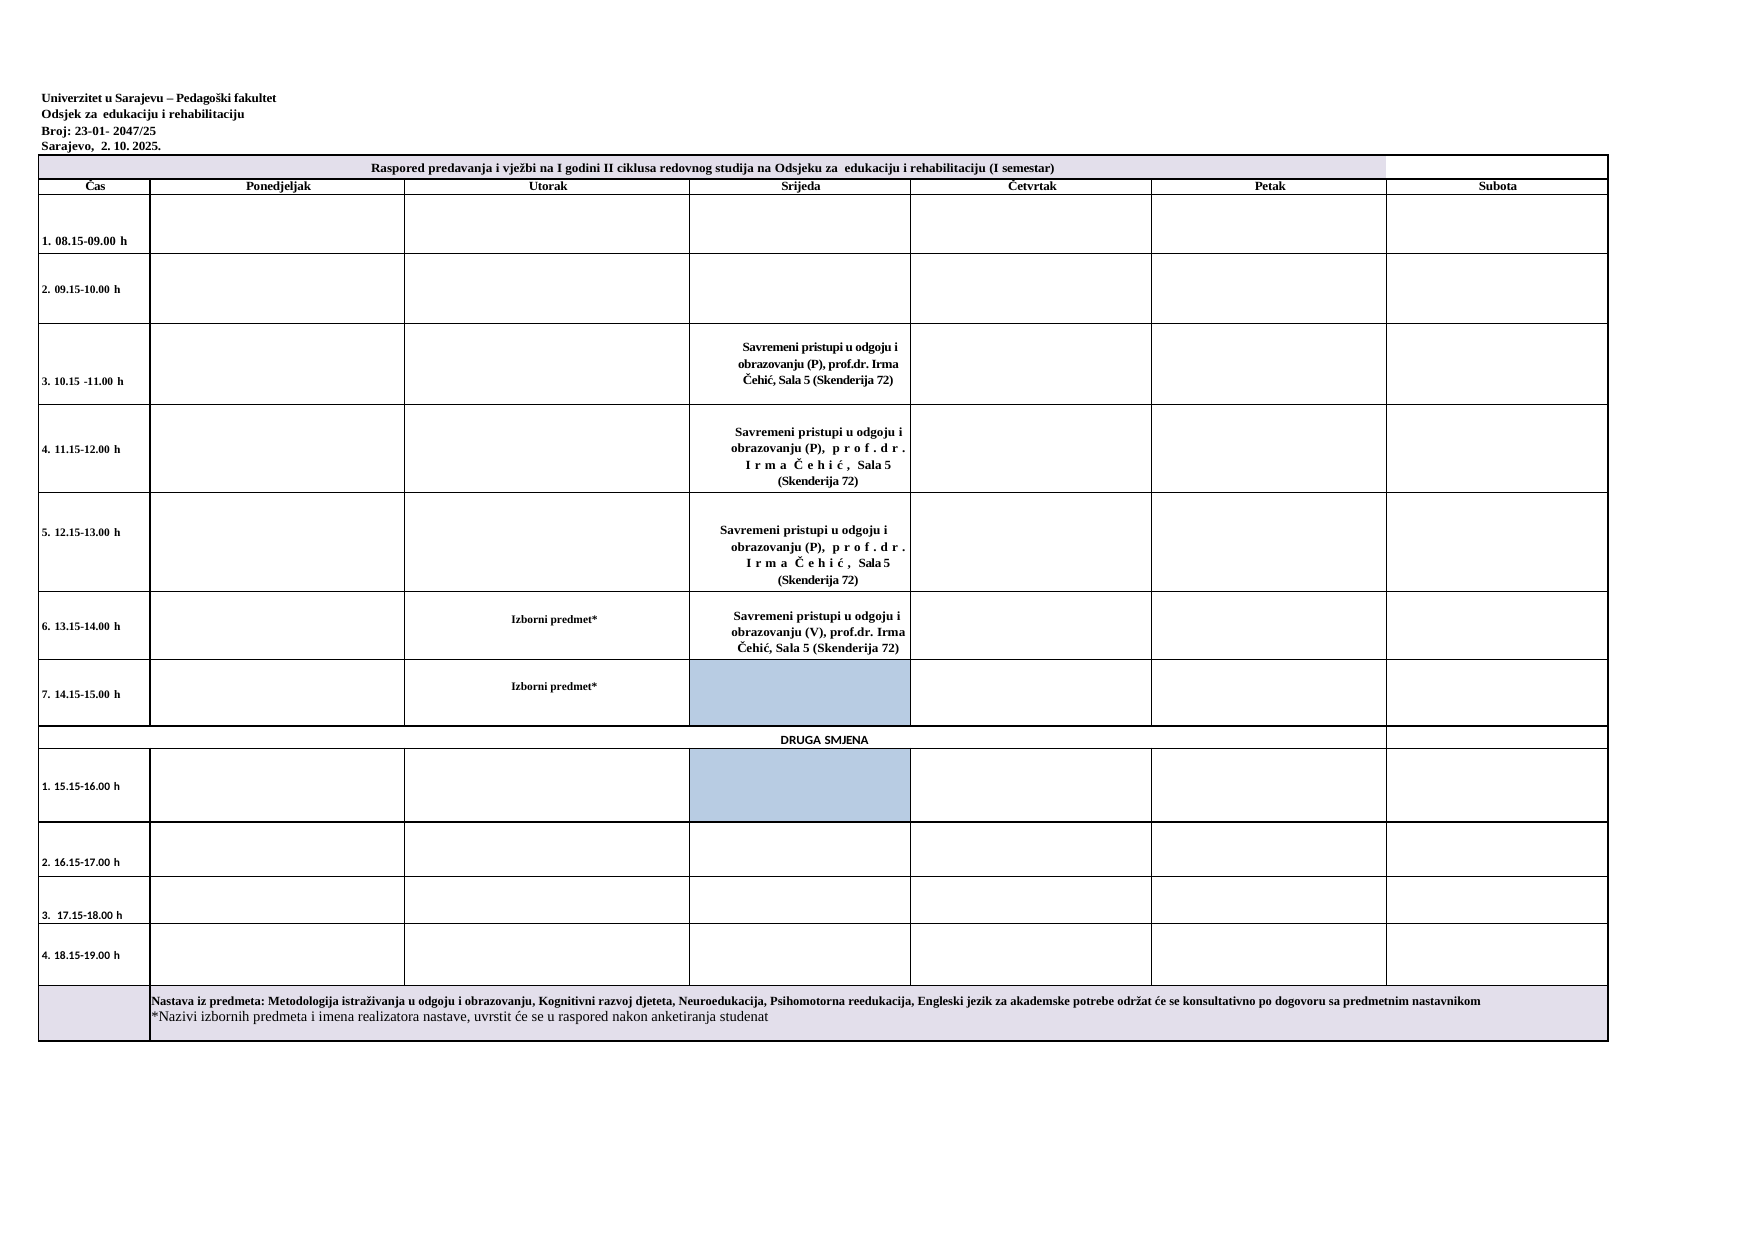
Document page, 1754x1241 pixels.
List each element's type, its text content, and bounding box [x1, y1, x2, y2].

table_cell DRUGA SMJENA [39, 727, 1386, 748]
table_cell [1152, 660, 1386, 725]
table_cell [405, 749, 689, 821]
table_cell [405, 195, 689, 253]
table_cell [1387, 660, 1607, 725]
table_header [1386, 156, 1607, 178]
table_cell [1152, 493, 1386, 591]
table_cell 4. 11.15-12.00 h [39, 405, 149, 492]
table_cell [690, 195, 910, 253]
table_cell 3. 17.15-18.00 h [39, 877, 149, 923]
table_cell 2. 09.15-10.00 h [39, 254, 149, 322]
text Univerzitet u Sarajevu – Pedagoški fakultet [41, 91, 1621, 105]
table_cell [690, 660, 910, 725]
table_cell Izborni predmet* [405, 660, 689, 725]
table_cell Petak [1152, 180, 1386, 193]
table_cell [405, 405, 689, 492]
table_cell Četvrtak [911, 180, 1151, 193]
table_cell [1387, 823, 1607, 876]
table_cell [1387, 324, 1607, 404]
table_cell 5. 12.15-13.00 h [39, 493, 149, 591]
table_cell [690, 749, 910, 821]
table_cell [1152, 324, 1386, 404]
table_cell [151, 254, 404, 322]
table_cell [1387, 254, 1607, 322]
table_cell [911, 592, 1151, 659]
table_cell Savremeni pristupi u odgoju i obrazovanju (P), prof.dr. Irma Čehić, Sala 5 (Skenderija 72) [690, 405, 910, 492]
table_cell 1. 08.15-09.00 h [39, 195, 149, 253]
table_cell [690, 823, 910, 876]
table_cell [911, 493, 1151, 591]
table_cell [1387, 877, 1607, 923]
table_cell [1152, 823, 1386, 876]
table_cell [151, 405, 404, 492]
table_cell [690, 877, 910, 923]
table_cell [151, 924, 404, 985]
table_cell [911, 823, 1151, 876]
table_cell Utorak [405, 180, 689, 193]
table_cell [151, 749, 404, 821]
table_cell [151, 660, 404, 725]
table_cell [151, 877, 404, 923]
table_cell 1. 15.15-16.00 h [39, 749, 149, 821]
table_cell Subota [1387, 180, 1607, 193]
table_header Raspored predavanja i vježbi na I godini II ciklusa redovnog studija na Odsjeku za edukaciju i rehabilitaciju (I semestar) [39, 156, 1386, 178]
table_cell [1152, 195, 1386, 253]
table_cell [1387, 195, 1607, 253]
table_cell [1387, 592, 1607, 659]
table_cell [151, 592, 404, 659]
table_cell Nastava iz predmeta: Metodologija istraživanja u odgoju i obrazovanju, Kognitivni razvoj djeteta, Neuroedukacija, Psihomotorna reedukacija, Engleski jezik za akademske potrebe održat će se konsultativno po dogovoru sa predmetnim nastavnikom *Nazivi izbornih predmeta i imena realizatora nastave, uvrstit će se u raspored nakon anketiranja studenat [151, 986, 1607, 1040]
table_cell [405, 823, 689, 876]
table_cell [1152, 592, 1386, 659]
table_cell Savremeni pristupi u odgoju i obrazovanju (P), prof.dr. Irma Čehić, Sala 5 (Skenderija 72) [690, 493, 910, 591]
table_cell [1152, 877, 1386, 923]
table_cell [405, 254, 689, 322]
table_cell [911, 405, 1151, 492]
table_cell [911, 324, 1151, 404]
table_cell Čas [39, 180, 149, 193]
table_cell [690, 254, 910, 322]
table_cell [39, 986, 149, 1040]
table_cell 6. 13.15-14.00 h [39, 592, 149, 659]
table_cell [1152, 924, 1386, 985]
table_cell Ponedjeljak [151, 180, 404, 193]
table_cell [1387, 405, 1607, 492]
table_cell [911, 877, 1151, 923]
table_cell [405, 324, 689, 404]
table_cell [151, 324, 404, 404]
table_cell [1152, 254, 1386, 322]
table_cell [151, 195, 404, 253]
table_cell 4. 18.15-19.00 h [39, 924, 149, 985]
table_cell [911, 924, 1151, 985]
table_cell Savremeni pristupi u odgoju i obrazovanju (V), prof.dr. Irma Čehić, Sala 5 (Skenderija 72) [690, 592, 910, 659]
table_cell [151, 823, 404, 876]
table_cell [1387, 924, 1607, 985]
table_cell [151, 493, 404, 591]
table_cell [911, 254, 1151, 322]
table_cell 2. 16.15-17.00 h [39, 823, 149, 876]
table_cell [405, 493, 689, 591]
table_cell [1387, 749, 1607, 821]
table_cell [911, 195, 1151, 253]
table_cell Srijeda [690, 180, 910, 193]
text Odsjek za edukaciju i rehabilitaciju Broj: 23-01- 2047/25 [41, 107, 270, 138]
table_cell [405, 877, 689, 923]
table_cell [1387, 727, 1607, 748]
table_cell [1387, 493, 1607, 591]
table_cell 7. 14.15-15.00 h [39, 660, 149, 725]
table_cell [405, 924, 689, 985]
table_cell [911, 660, 1151, 725]
table_cell Izborni predmet* [405, 592, 689, 659]
table_cell [911, 749, 1151, 821]
table_cell Savremeni pristupi u odgoju i obrazovanju (P), prof.dr. Irma Čehić, Sala 5 (Skenderija 72) [690, 324, 910, 404]
text Sarajevo, 2. 10. 2025. [41, 139, 1621, 153]
table_cell [690, 924, 910, 985]
table_cell 3. 10.15 -11.00 h [39, 324, 149, 404]
table_cell [1152, 405, 1386, 492]
table_cell [1152, 749, 1386, 821]
